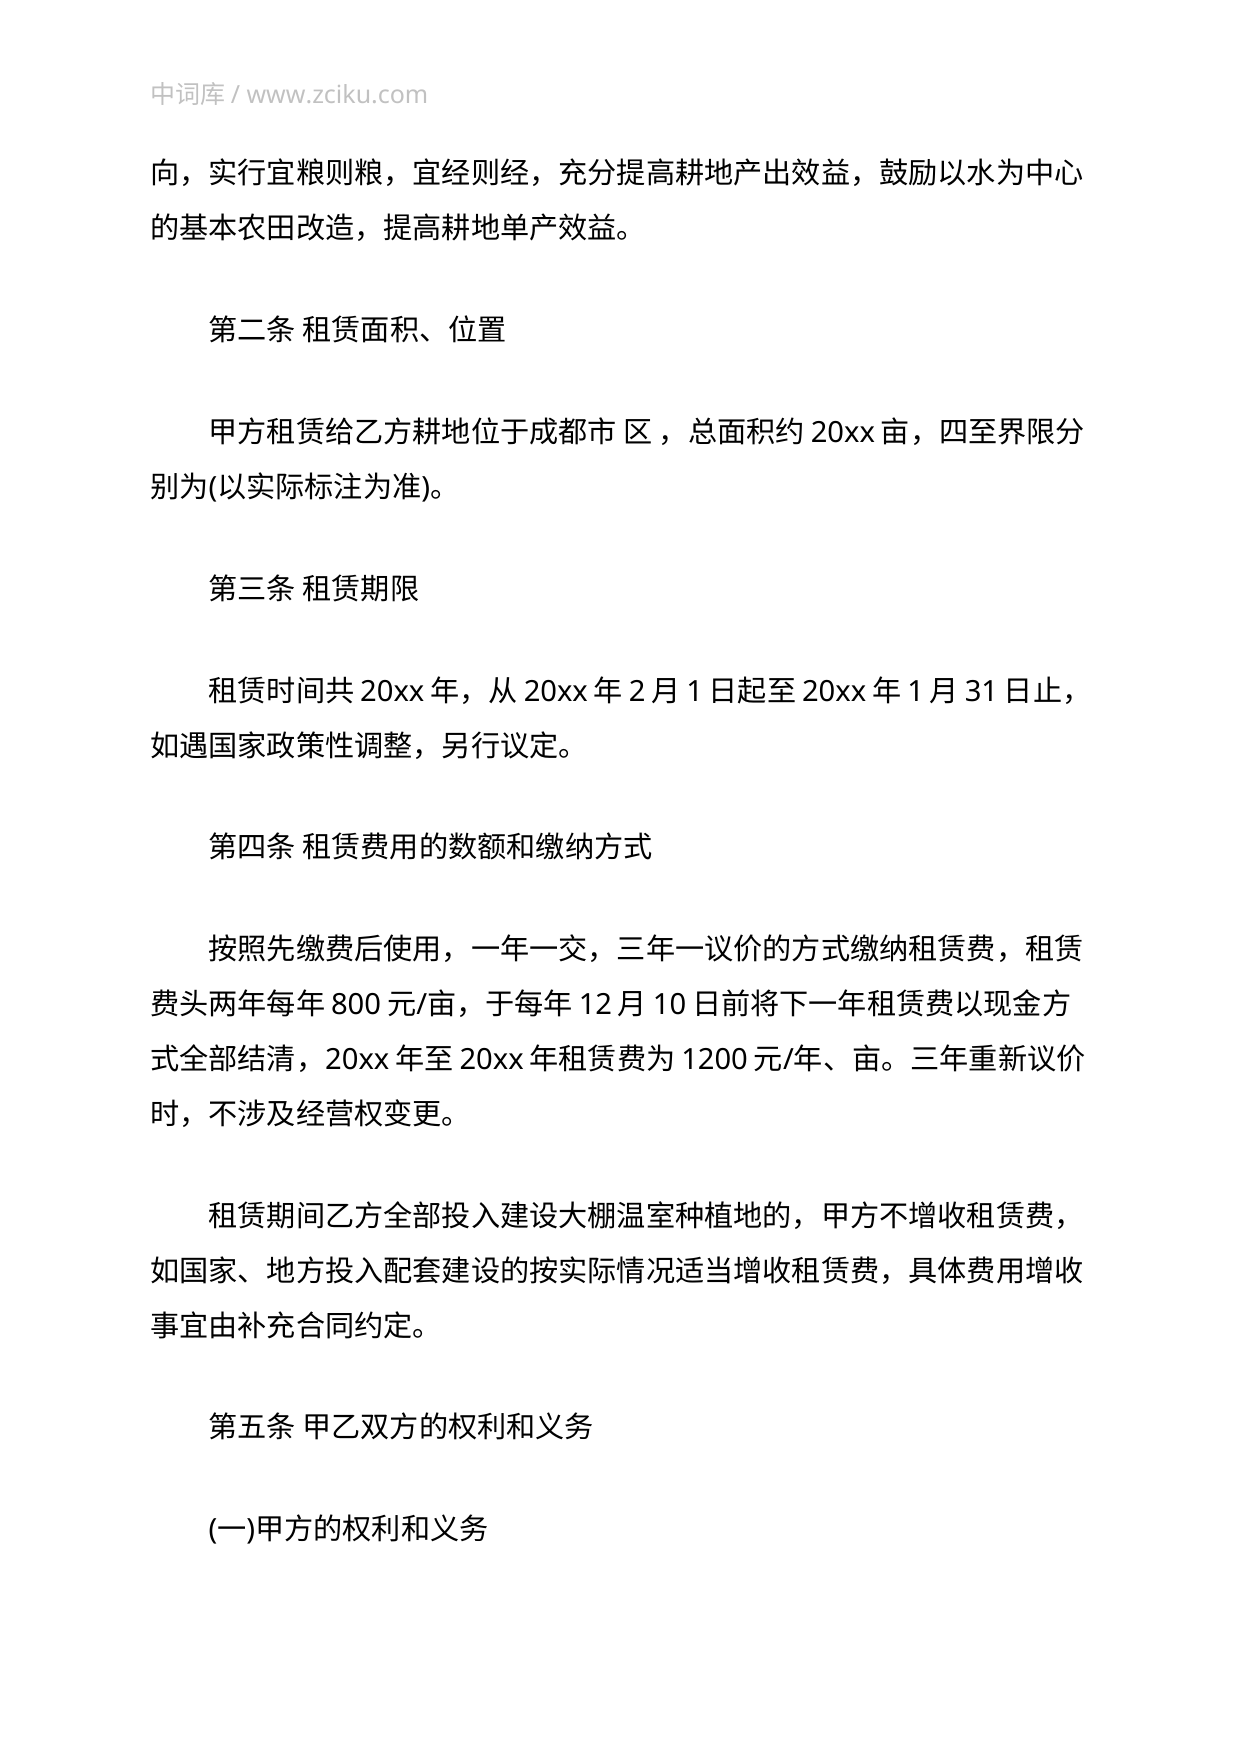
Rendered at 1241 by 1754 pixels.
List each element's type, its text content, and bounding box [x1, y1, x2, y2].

text 租赁期间乙方全部投入建设大棚温室种植地的，甲方不增收租赁费，如国家、地方投入配套建设的按实际情况适当增收租赁费，具体费用增收事宜由补充合同约定。 [150, 1192, 1090, 1344]
text 第二条 租赁面积、位置 [150, 307, 1090, 349]
text 按照先缴费后使用，一年一交，三年一议价的方式缴纳租赁费，租赁费头两年每年800元/亩，于每年12月10日前将下一年租赁费以现金方式全部结清，20xx年至20xx年租赁费为1200元/年、亩。三年重新议价时，不涉及经营权变更。 [150, 926, 1090, 1133]
text 甲方租赁给乙方耕地位于成都市 区 ，总面积约20xx亩，四至界限分别为(以实际标注为准)。 [150, 408, 1090, 506]
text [150, 150, 1090, 247]
text 租赁时间共20xx年，从20xx年2月1日起至20xx年1月31日止，如遇国家政策性调整，另行议定。 [150, 667, 1090, 764]
text 第三条 租赁期限 [150, 565, 1090, 608]
text 第五条 甲乙双方的权利和义务 [150, 1404, 1090, 1446]
text 第四条 租赁费用的数额和缴纳方式 [150, 824, 1090, 866]
text (一)甲方的权利和义务 [150, 1506, 1090, 1548]
